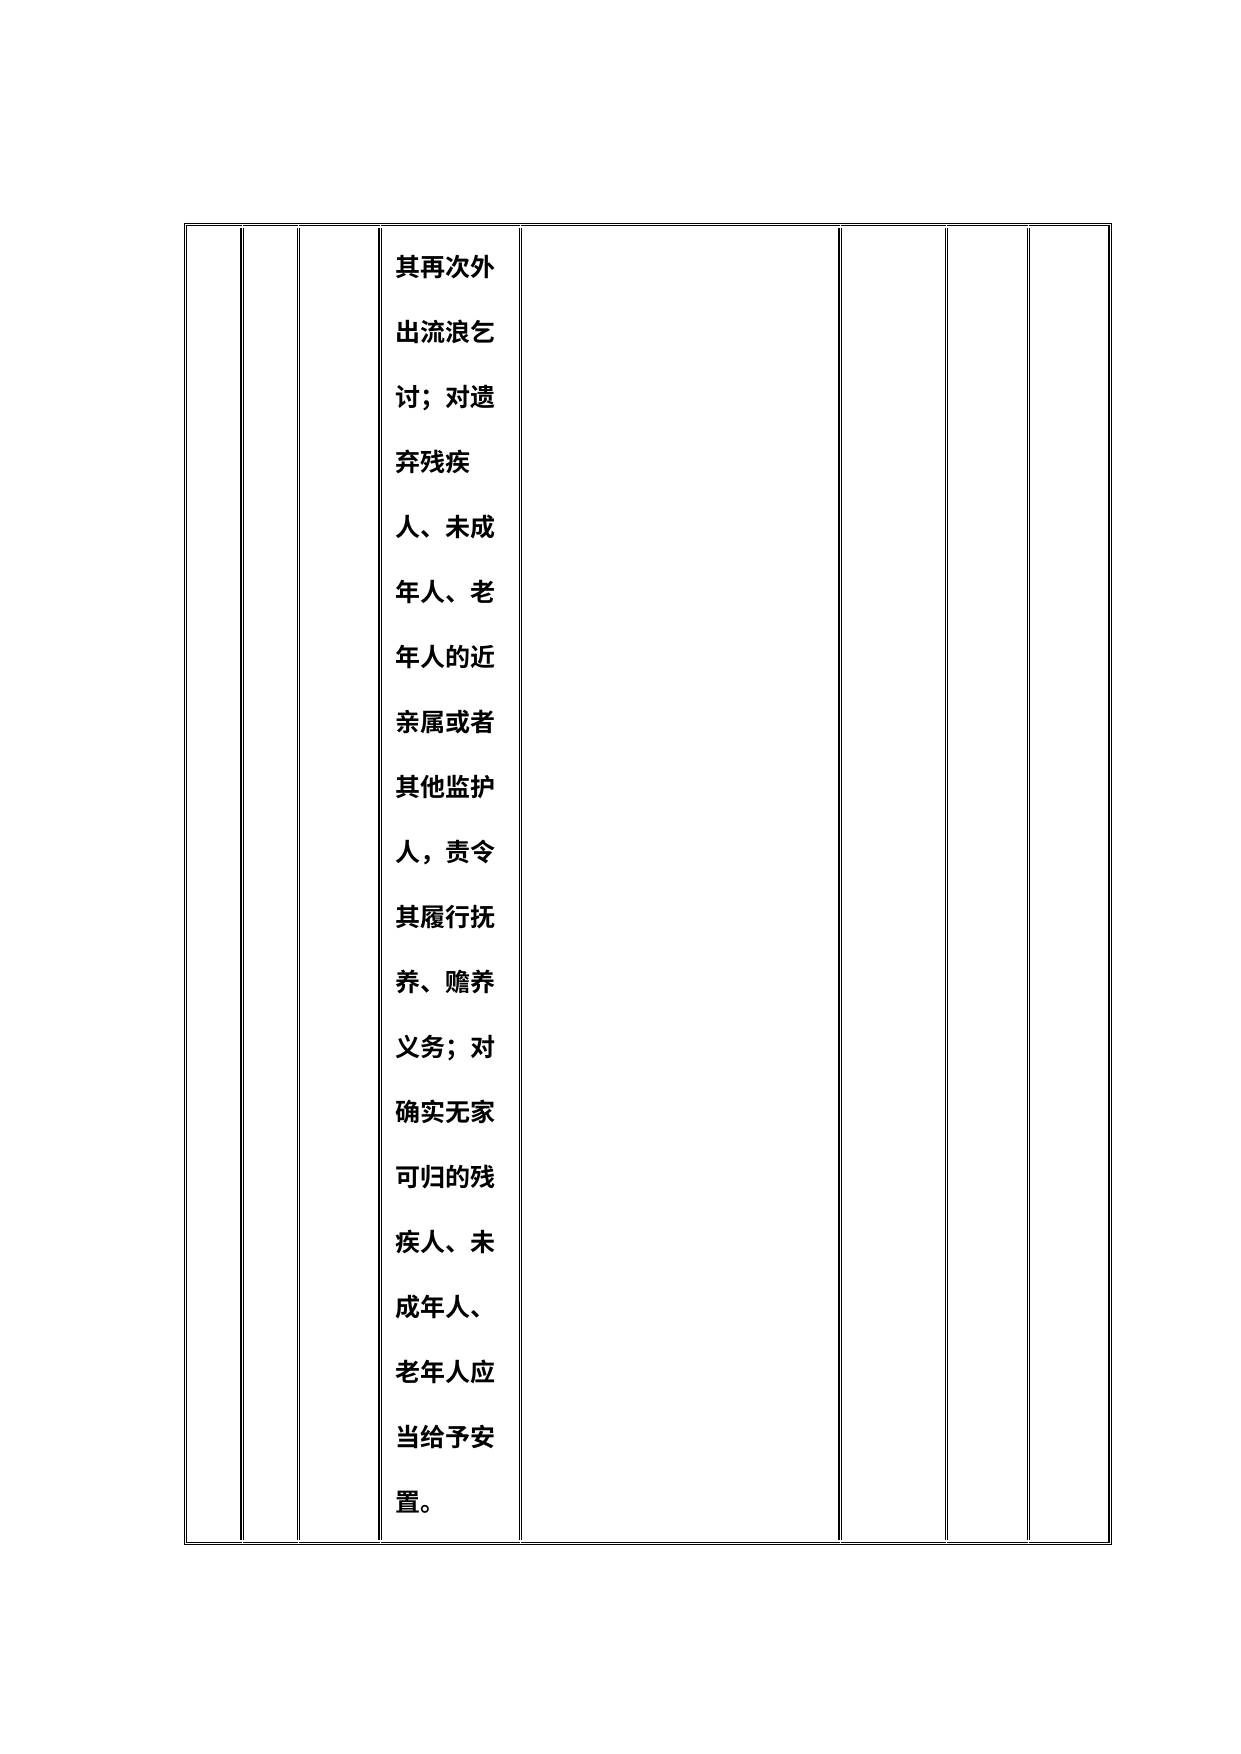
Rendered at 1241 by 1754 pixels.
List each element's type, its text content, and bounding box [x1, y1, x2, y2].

table_cell 行政给付 [242, 226, 298, 1541]
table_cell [380, 226, 520, 1541]
table_cell 社会事务办 [946, 224, 1028, 1541]
table_cell 对城市生活无着的流浪乞讨人员的救助 [298, 226, 380, 1541]
table_cell 社会事务办 [1028, 226, 1108, 1541]
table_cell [520, 224, 840, 1541]
table_cell 17 [187, 226, 242, 1541]
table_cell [840, 226, 946, 1541]
